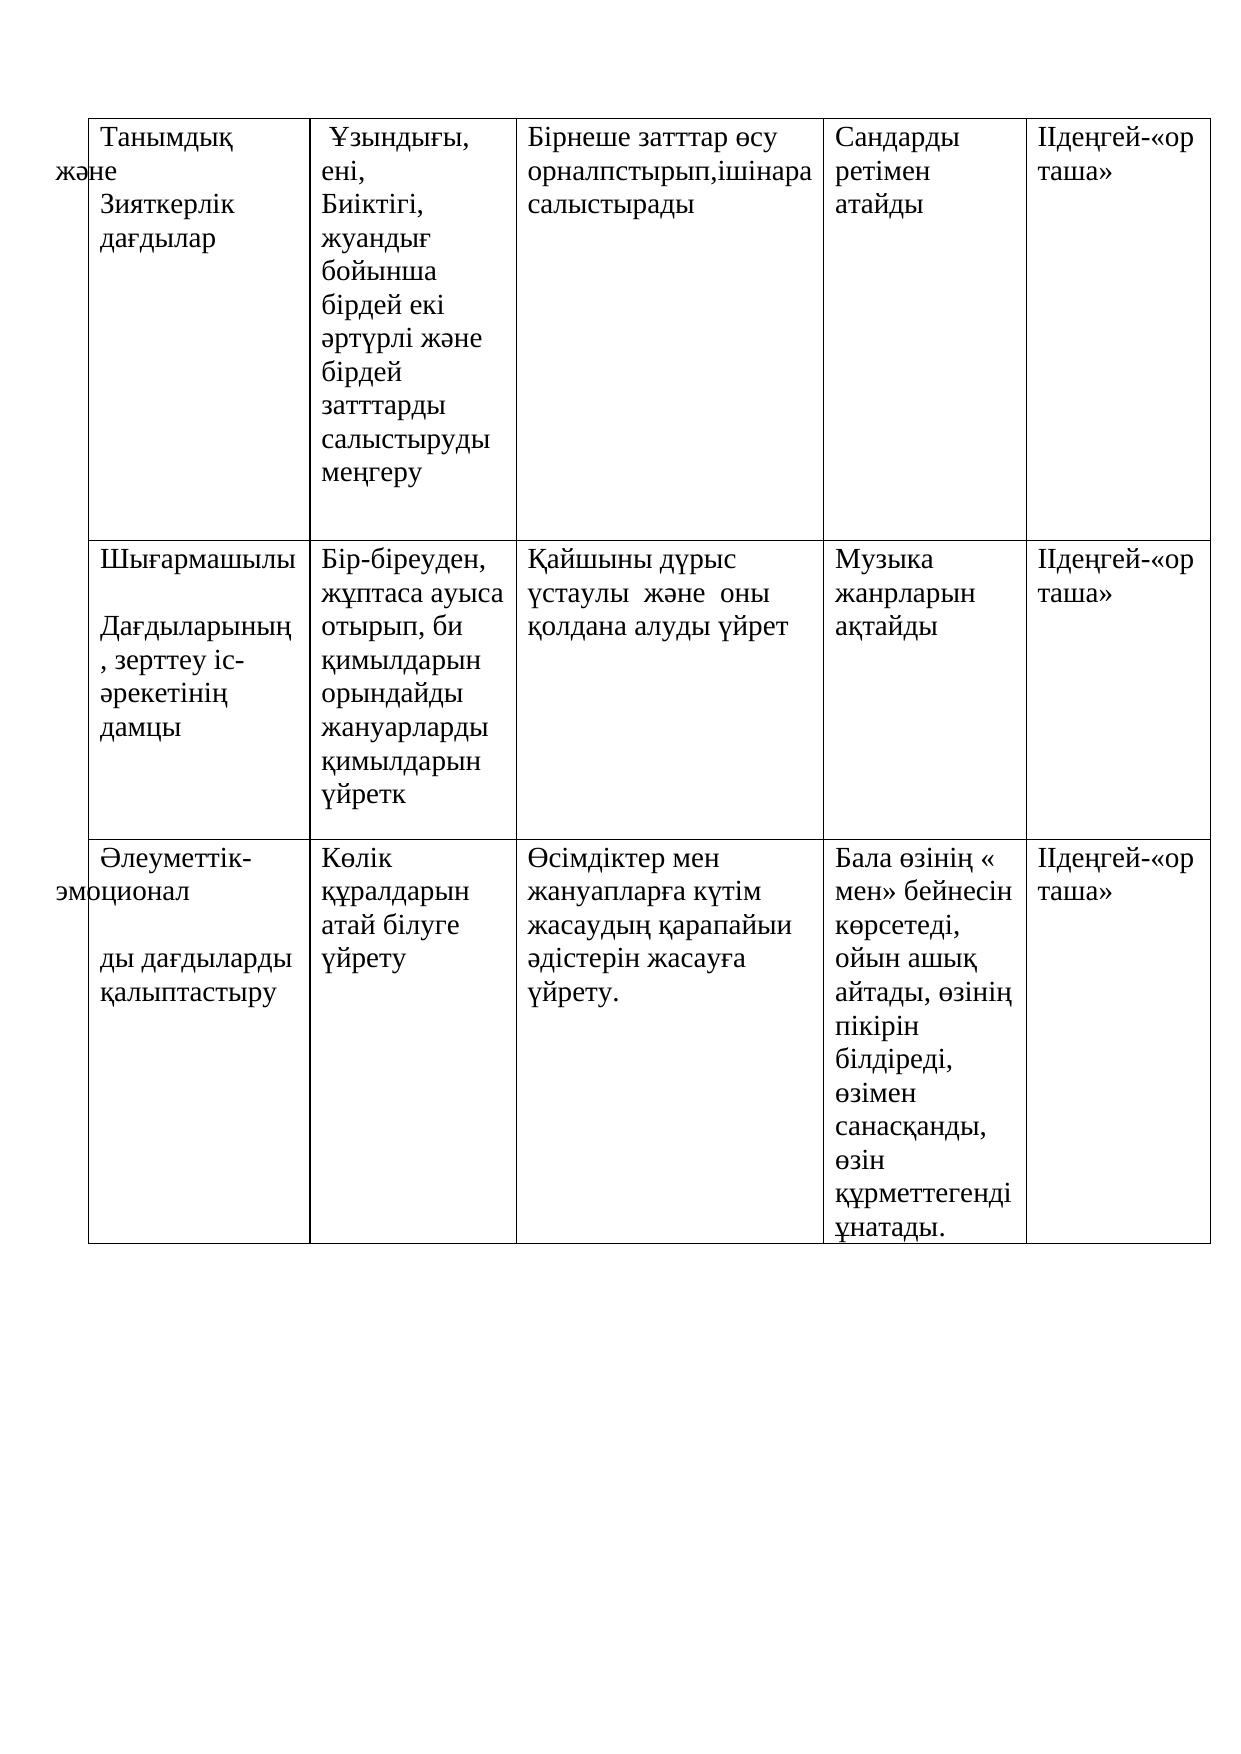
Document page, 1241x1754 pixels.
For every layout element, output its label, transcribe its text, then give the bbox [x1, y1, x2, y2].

table_cell Бала өзінің « мен» бейнесін көрсетеді, ойын ашық айтады, өзінің пікірін білдіреді, өзімен санасқанды, өзін құрметтегенді ұнатады. [824, 840, 1026, 1242]
table_cell Әлеуметтік-эмоционал ды дағдыларды қалыптастыру [89, 840, 309, 1242]
table_cell Бір-біреуден, жұптаса ауыса отырып, би қимылдарын орындайды жануарларды қимылдарын үйретк [311, 541, 516, 839]
table_cell Көлік құралдарын атай білуге үйрету [311, 840, 516, 1242]
table_cell Сандарды ретімен атайды [824, 119, 1026, 540]
table_cell Ұзындығы, ені, Биіктігі, жуандығ бойынша бірдей екі әртүрлі және бірдей затттарды салыстыруды меңгеру [311, 119, 516, 540]
table_cell Өсімдіктер мен жануапларға күтім жасаудың қарапайыи әдістерін жасауға үйрету. [517, 840, 823, 1242]
table_cell Бірнеше затттар өсу орналпстырып,ішінара салыстырады [517, 119, 823, 540]
table_cell IIдеңгей-«орташа» [1027, 119, 1210, 540]
table_cell IIдеңгей-«орташа» [1027, 541, 1210, 839]
table_cell Шығармашылық Дағдыларының, зерттеу іс-әрекетінің дамцы [89, 541, 309, 839]
table_cell Танымдық және Зияткерлік дағдылар [89, 119, 309, 540]
table_cell Қайшыны дүрыс үстаулы және оны қолдана алуды үйрет [517, 541, 823, 839]
table_cell IIдеңгей-«орташа» [1027, 840, 1210, 1242]
table_cell Музыка жанрларын ақтайды [824, 541, 1026, 839]
